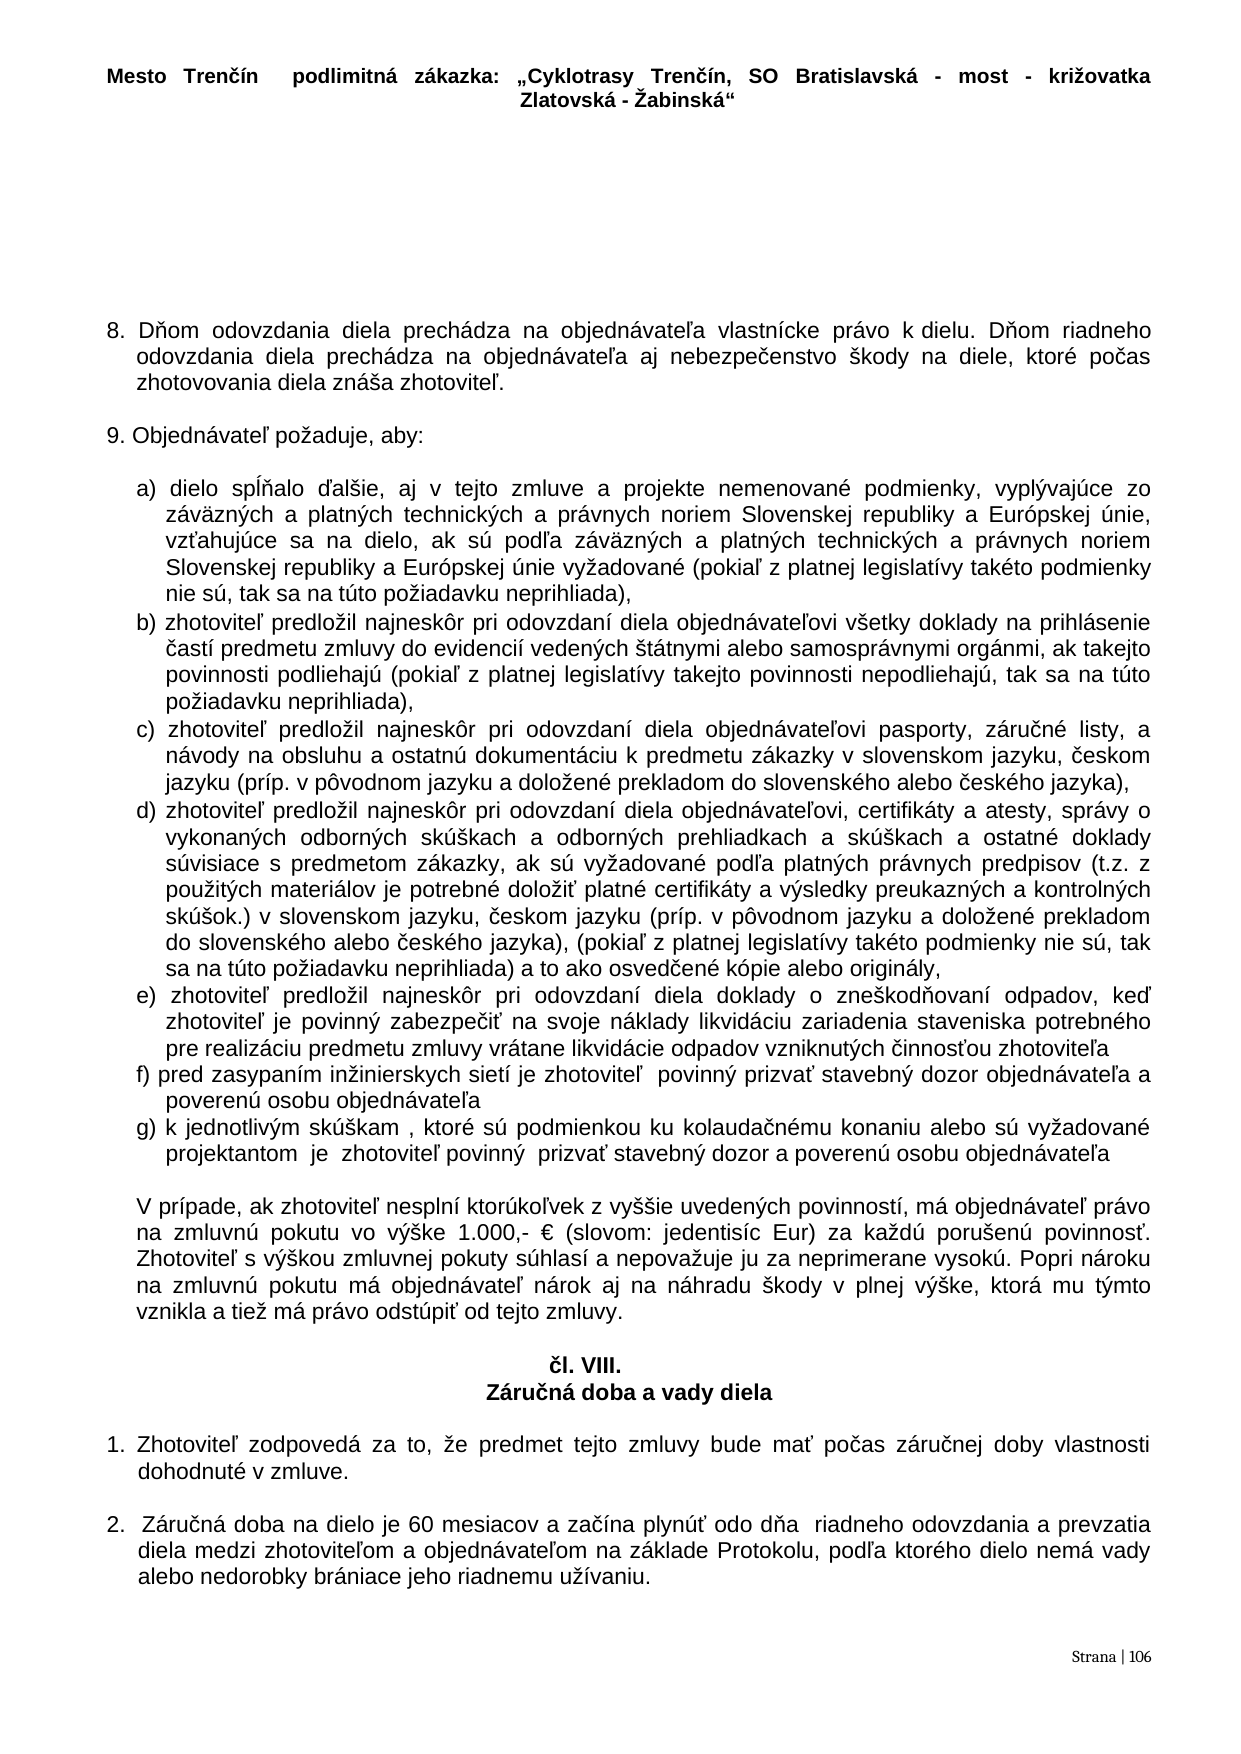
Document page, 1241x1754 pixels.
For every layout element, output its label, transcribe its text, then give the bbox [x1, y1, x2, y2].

text f) pred zasypaním inžinierskych sietí je zhotoviteľ povinný prizvať stavebný dozor objednávateľa a poverenú osobu objednávateľa [136, 1061, 1152, 1113]
text c) zhotoviteľ predložil najneskôr pri odovzdaní diela objednávateľovi pasporty, záručné listy, a návody na obsluhu a ostatnú dokumentáciu k predmetu zákazky v slovenskom jazyku, českom jazyku (príp. v pôvodnom jazyku a doložené prekladom do slovenského alebo českého jazyka), [136, 716, 1152, 795]
text d) zhotoviteľ predložil najneskôr pri odovzdaní diela objednávateľovi, certifikáty a atesty, správy o vykonaných odborných skúškach a odborných prehliadkach a skúškach a ostatné doklady súvisiace s predmetom zákazky, ak sú vyžadované podľa platných právnych predpisov (t.z. z použitých materiálov je potrebné doložiť platné certifikáty a výsledky preukazných a kontrolných skúšok.) v slovenskom jazyku, českom jazyku (príp. v pôvodnom jazyku a doložené prekladom do slovenského alebo českého jazyka), (pokiaľ z platnej legislatívy takéto podmienky nie sú, tak sa na túto požiadavku neprihliada) a to ako osvedčené kópie alebo originály, [136, 797, 1152, 982]
text V prípade, ak zhotoviteľ nesplní ktorúkoľvek z vyššie uvedených povinností, má objednávateľ právo na zmluvnú pokutu vo výške 1.000,- € (slovom: jedentisíc Eur) za každú porušenú povinnosť. Zhotoviteľ s výškou zmluvnej pokuty súhlasí a nepovažuje ju za neprimerane vysokú. Popri nároku na zmluvnú pokutu má objednávateľ nárok aj na náhradu škody v plnej výške, ktorá mu týmto vznikla a tiež má právo odstúpiť od tejto zmluvy. [136, 1193, 1152, 1324]
text 9. Objednávateľ požaduje, aby: [106, 422, 1152, 448]
text b) zhotoviteľ predložil najneskôr pri odovzdaní diela objednávateľovi všetky doklady na prihlásenie častí predmetu zmluvy do evidencií vedených štátnymi alebo samosprávnymi orgánmi, ak takejto povinnosti podliehajú (pokiaľ z platnej legislatívy takejto povinnosti nepodliehajú, tak sa na túto požiadavku neprihliada), [136, 609, 1152, 714]
text g) k jednotlivým skúškam , ktoré sú podmienkou ku kolaudačnému konaniu alebo sú vyžadované projektantom je zhotoviteľ povinný prizvať stavebný dozor a poverenú osobu objednávateľa [136, 1113, 1152, 1166]
text 8. Dňom odovzdania diela prechádza na objednávateľa vlastnícke právo k dielu. Dňom riadneho odovzdania diela prechádza na objednávateľa aj nebezpečenstvo škody na diele, ktoré počas zhotovovania diela znáša zhotoviteľ. [106, 317, 1152, 396]
text e) zhotoviteľ predložil najneskôr pri odovzdaní diela doklady o zneškodňovaní odpadov, keď zhotoviteľ je povinný zabezpečiť na svoje náklady likvidáciu zariadenia staveniska potrebného pre realizáciu predmetu zmluvy vrátane likvidácie odpadov vzniknutých činnosťou zhotoviteľa [136, 982, 1152, 1061]
text 2. Záručná doba na dielo je 60 mesiacov a začína plynúť odo dňa riadneho odovzdania a prevzatia diela medzi zhotoviteľom a objednávateľom na základe Protokolu, podľa ktorého dielo nemá vady alebo nedorobky brániace jeho riadnemu užívaniu. [106, 1511, 1152, 1589]
text Záručná doba a vady diela [106, 1379, 1152, 1405]
text a) dielo spĺňalo ďalšie, aj v tejto zmluve a projekte nemenované podmienky, vyplývajúce zo záväzných a platných technických a právnych noriem Slovenskej republiky a Európskej únie, vzťahujúce sa na dielo, ak sú podľa záväzných a platných technických a právnych noriem Slovenskej republiky a Európskej únie vyžadované (pokiaľ z platnej legislatívy takéto podmienky nie sú, tak sa na túto požiadavku neprihliada), [136, 475, 1152, 607]
text čl. VIII. [475, 1352, 1152, 1379]
text 1. Zhotoviteľ zodpovedá za to, že predmet tejto zmluvy bude mať počas záručnej doby vlastnosti dohodnuté v zmluve. [106, 1431, 1152, 1484]
